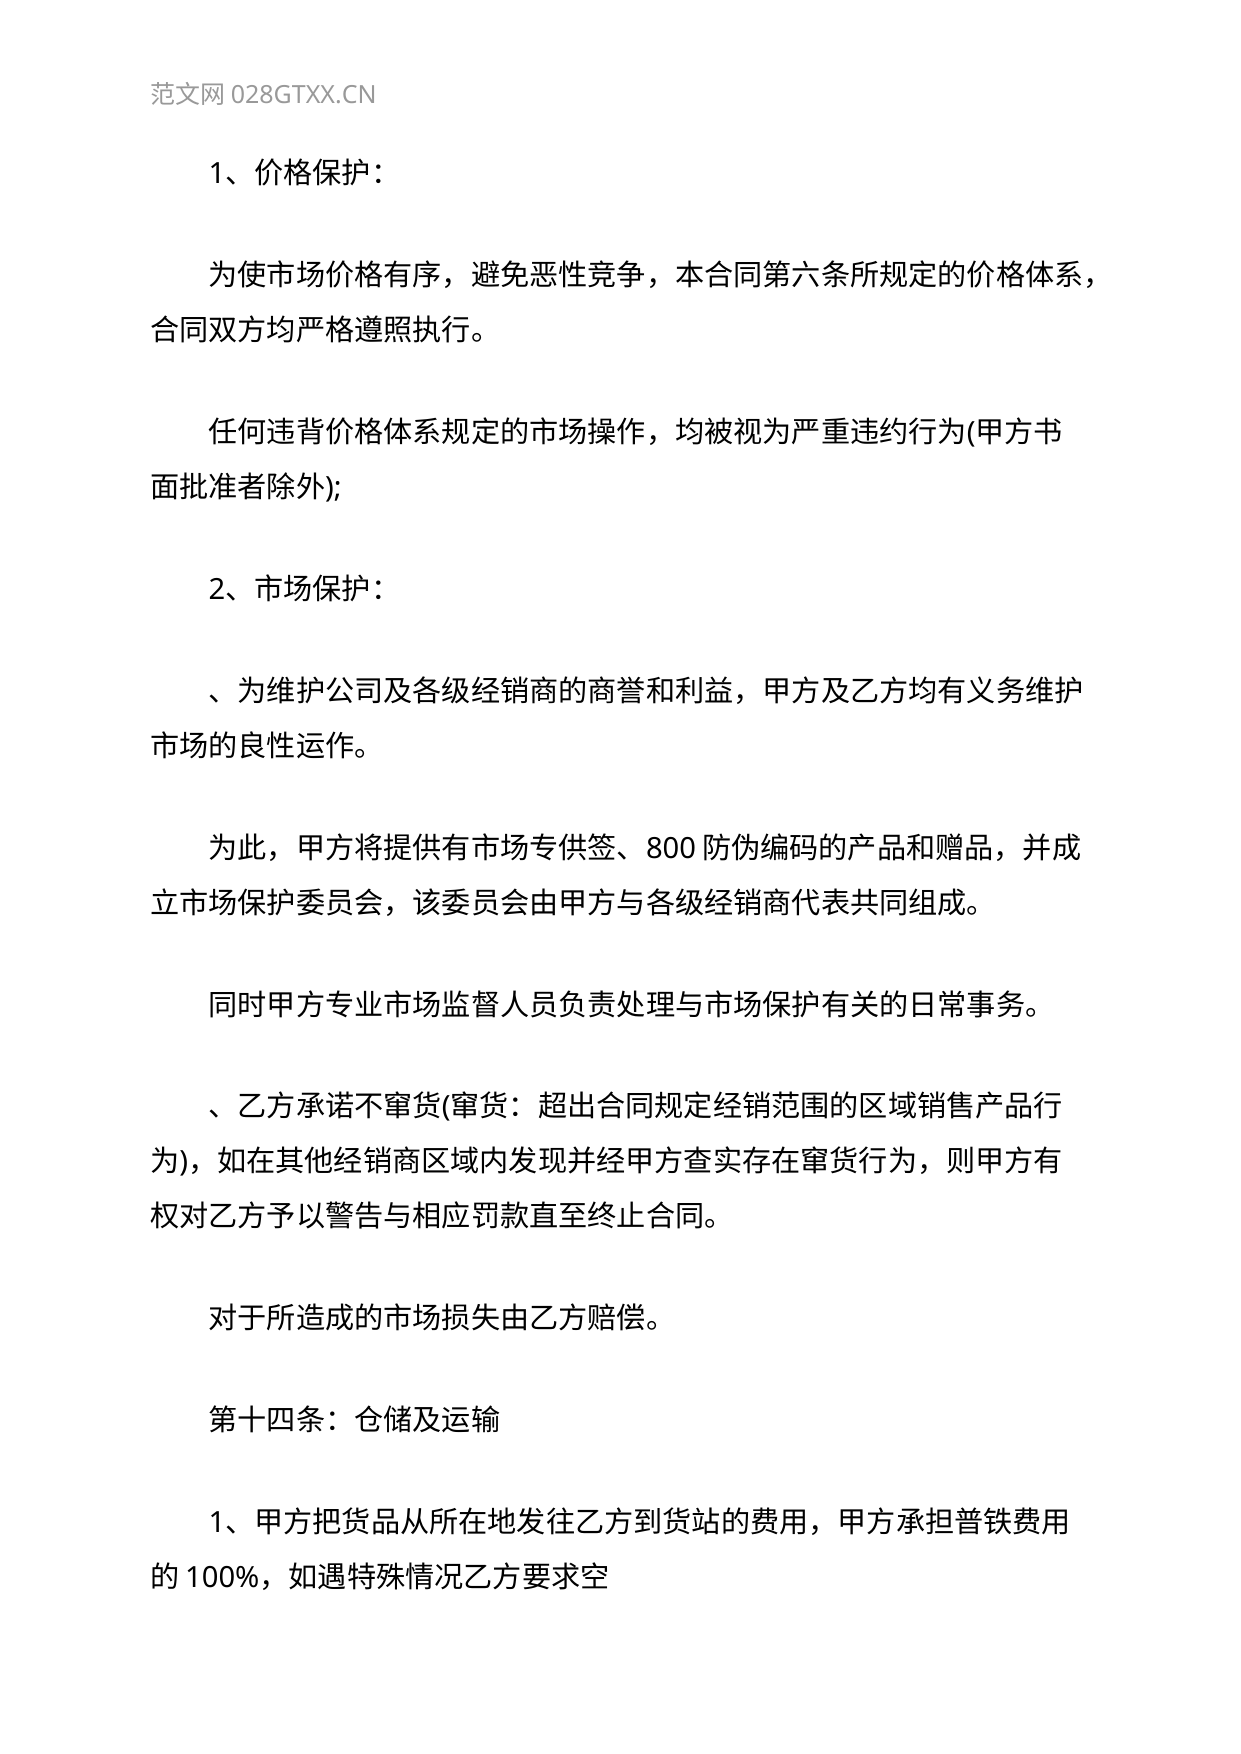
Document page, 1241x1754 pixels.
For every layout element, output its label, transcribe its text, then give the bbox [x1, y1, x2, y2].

text 为使市场价格有序，避免恶性竞争，本合同第六条所规定的价格体系，合同双方均严格遵照执行。 [150, 252, 1090, 349]
text 1、甲方把货品从所在地发往乙方到货站的费用，甲方承担普铁费用的100%，如遇特殊情况乙方要求空 [150, 1498, 1090, 1596]
text 第十四条：仓储及运输 [150, 1396, 1090, 1439]
text 任何违背价格体系规定的市场操作，均被视为严重违约行为(甲方书面批准者除外); [150, 409, 1090, 506]
text 同时甲方专业市场监督人员负责处理与市场保护有关的日常事务。 [150, 981, 1090, 1023]
text 1、价格保护： [150, 150, 1090, 192]
text 对于所造成的市场损失由乙方赔偿。 [150, 1294, 1090, 1337]
text 2、市场保护： [150, 566, 1090, 608]
text 为此，甲方将提供有市场专供签、800防伪编码的产品和赠品，并成立市场保护委员会，该委员会由甲方与各级经销商代表共同组成。 [150, 824, 1090, 922]
text 、乙方承诺不窜货(窜货：超出合同规定经销范围的区域销售产品行为)，如在其他经销商区域内发现并经甲方查实存在窜货行为，则甲方有权对乙方予以警告与相应罚款直至终止合同。 [150, 1083, 1090, 1235]
text 、为维护公司及各级经销商的商誉和利益，甲方及乙方均有义务维护市场的良性运作。 [150, 668, 1090, 765]
